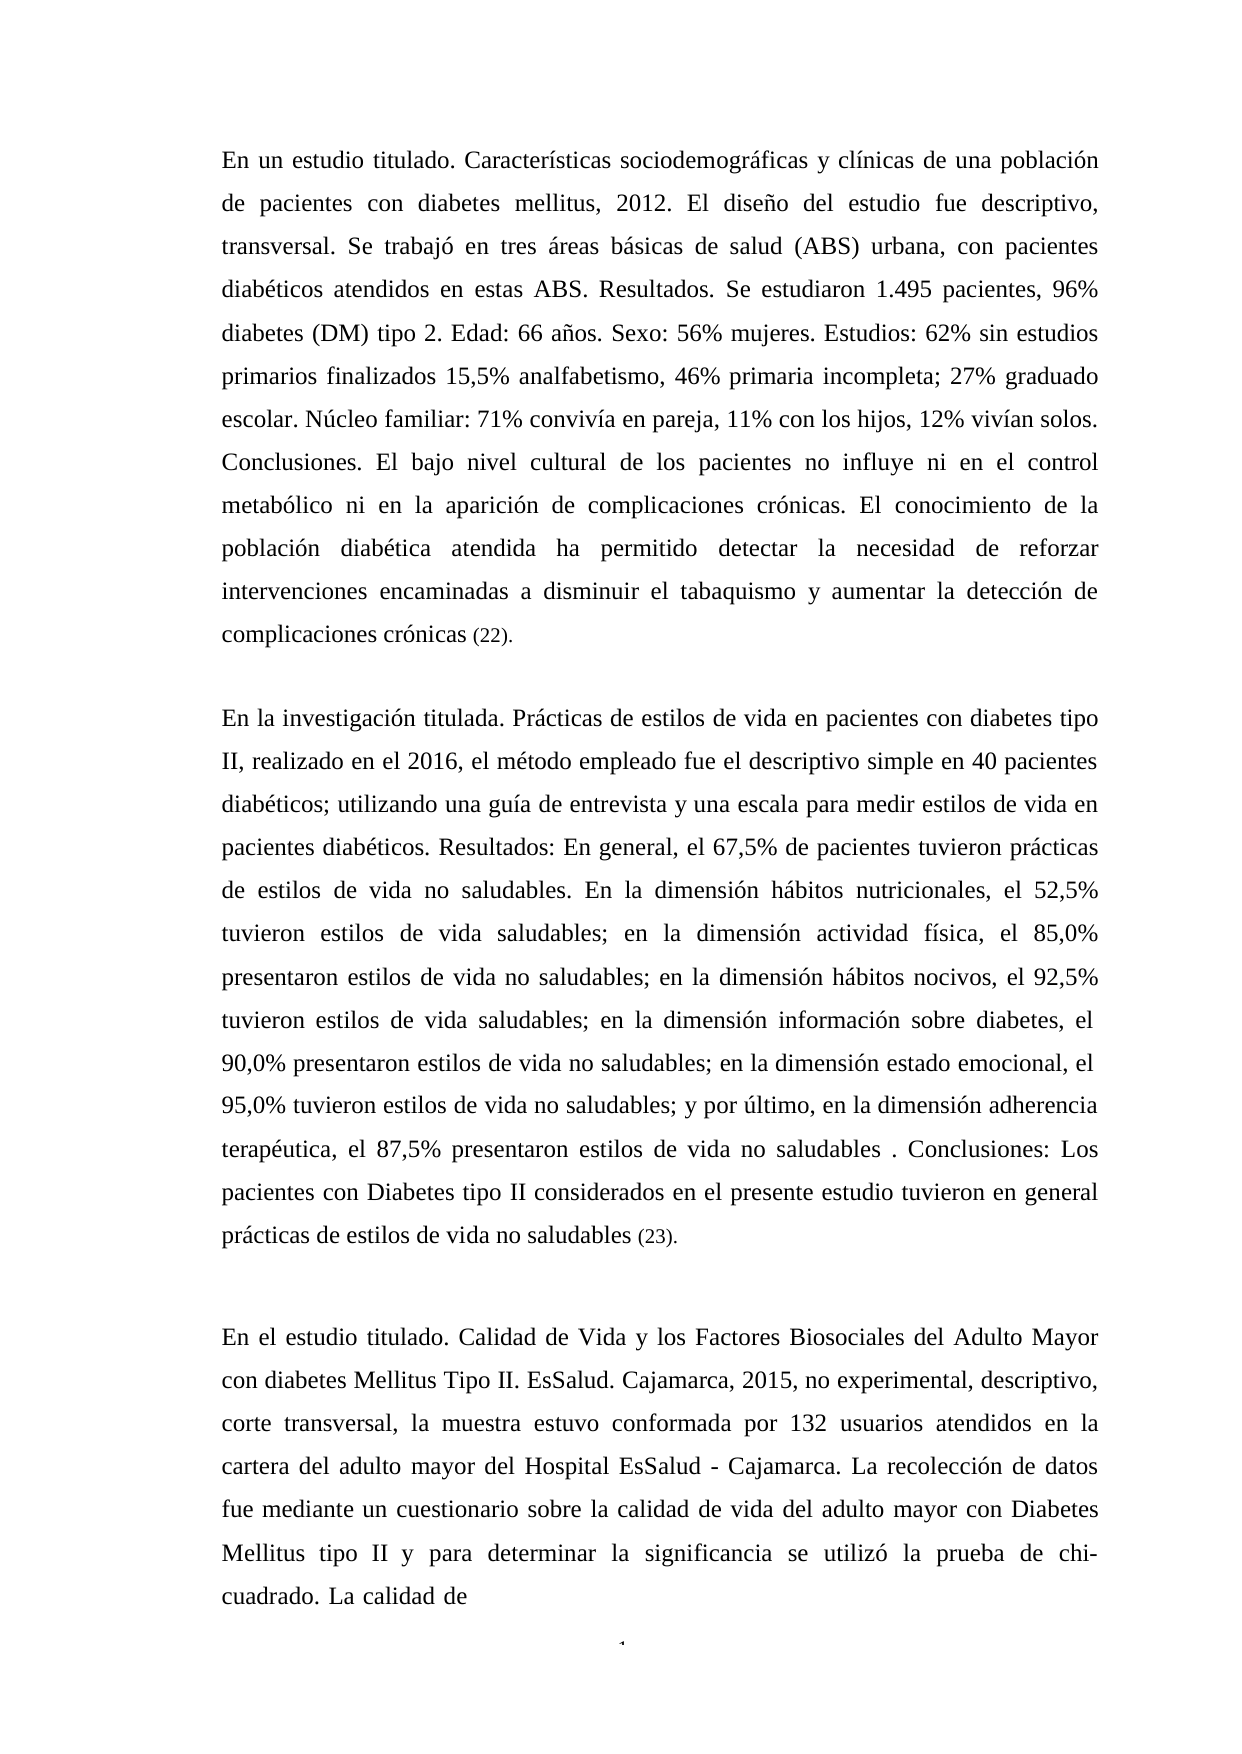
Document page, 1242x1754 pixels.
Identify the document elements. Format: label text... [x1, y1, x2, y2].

text 90,0% presentaron estilos de vida no saludables; en la dimensión estado emocional, el [221, 1048, 1098, 1077]
text En la investigación titulada. Prácticas de estilos de vida en pacientes con diabetes tipo II, realizado en el 2016, el método empleado fue el descriptivo simple en 40 pacientes diabéticos; utilizando una guía de entrevista y una escala para medir estilos de vida en pacientes diabéticos. Resultados: En general, el 67,5% de pacientes tuvieron prácticas de estilos de vida no saludables. En la dimensión hábitos nutricionales, el 52,5% tuvieron estilos de vida saludables; en la dimensión actividad física, el 85,0% presentaron estilos de vida no saludables; en la dimensión hábitos nocivos, el 92,5% tuvieron estilos de vida saludables; en la dimensión información sobre diabetes, el [221, 703, 1098, 1033]
text En el estudio titulado. Calidad de Vida y los Factores Biosociales del Adulto Mayor con diabetes Mellitus Tipo II. EsSalud. Cajamarca, 2015, no experimental, descriptivo, corte transversal, la muestra estuvo conformada por 132 usuarios atendidos en la cartera del adulto mayor del Hospital EsSalud - Cajamarca. La recolección de datos fue mediante un cuestionario sobre la calidad de vida del adulto mayor con Diabetes Mellitus tipo II y para determinar la significancia se utilizó la prueba de chi-cuadrado. La calidad de [221, 1322, 1098, 1609]
text 95,0% tuvieron estilos de vida no saludables; y por último, en la dimensión adherencia terapéutica, el 87,5% presentaron estilos de vida no saludables . Conclusiones: Los pacientes con Diabetes tipo II considerados en el presente estudio tuvieron en general prácticas de estilos de vida no saludables (23). [221, 1091, 1098, 1249]
text En un estudio titulado. Características sociodemográficas y clínicas de una población de pacientes con diabetes mellitus, 2012. El diseño del estudio fue descriptivo, transversal. Se trabajó en tres áreas básicas de salud (ABS) urbana, con pacientes diabéticos atendidos en estas ABS. Resultados. Se estudiaron 1.495 pacientes, 96% diabetes (DM) tipo 2. Edad: 66 años. Sexo: 56% mujeres. Estudios: 62% sin estudios primarios finalizados 15,5% analfabetismo, 46% primaria incompleta; 27% graduado escolar. Núcleo familiar: 71% convivía en pareja, 11% con los hijos, 12% vivían solos. Conclusiones. El bajo nivel cultural de los pacientes no influye ni en el control metabólico ni en la aparición de complicaciones crónicas. El conocimiento de la población diabética atendida ha permitido detectar la necesidad de reforzar intervenciones encaminadas a disminuir el tabaquismo y aumentar la detección de complicaciones crónicas (22). [221, 145, 1098, 648]
